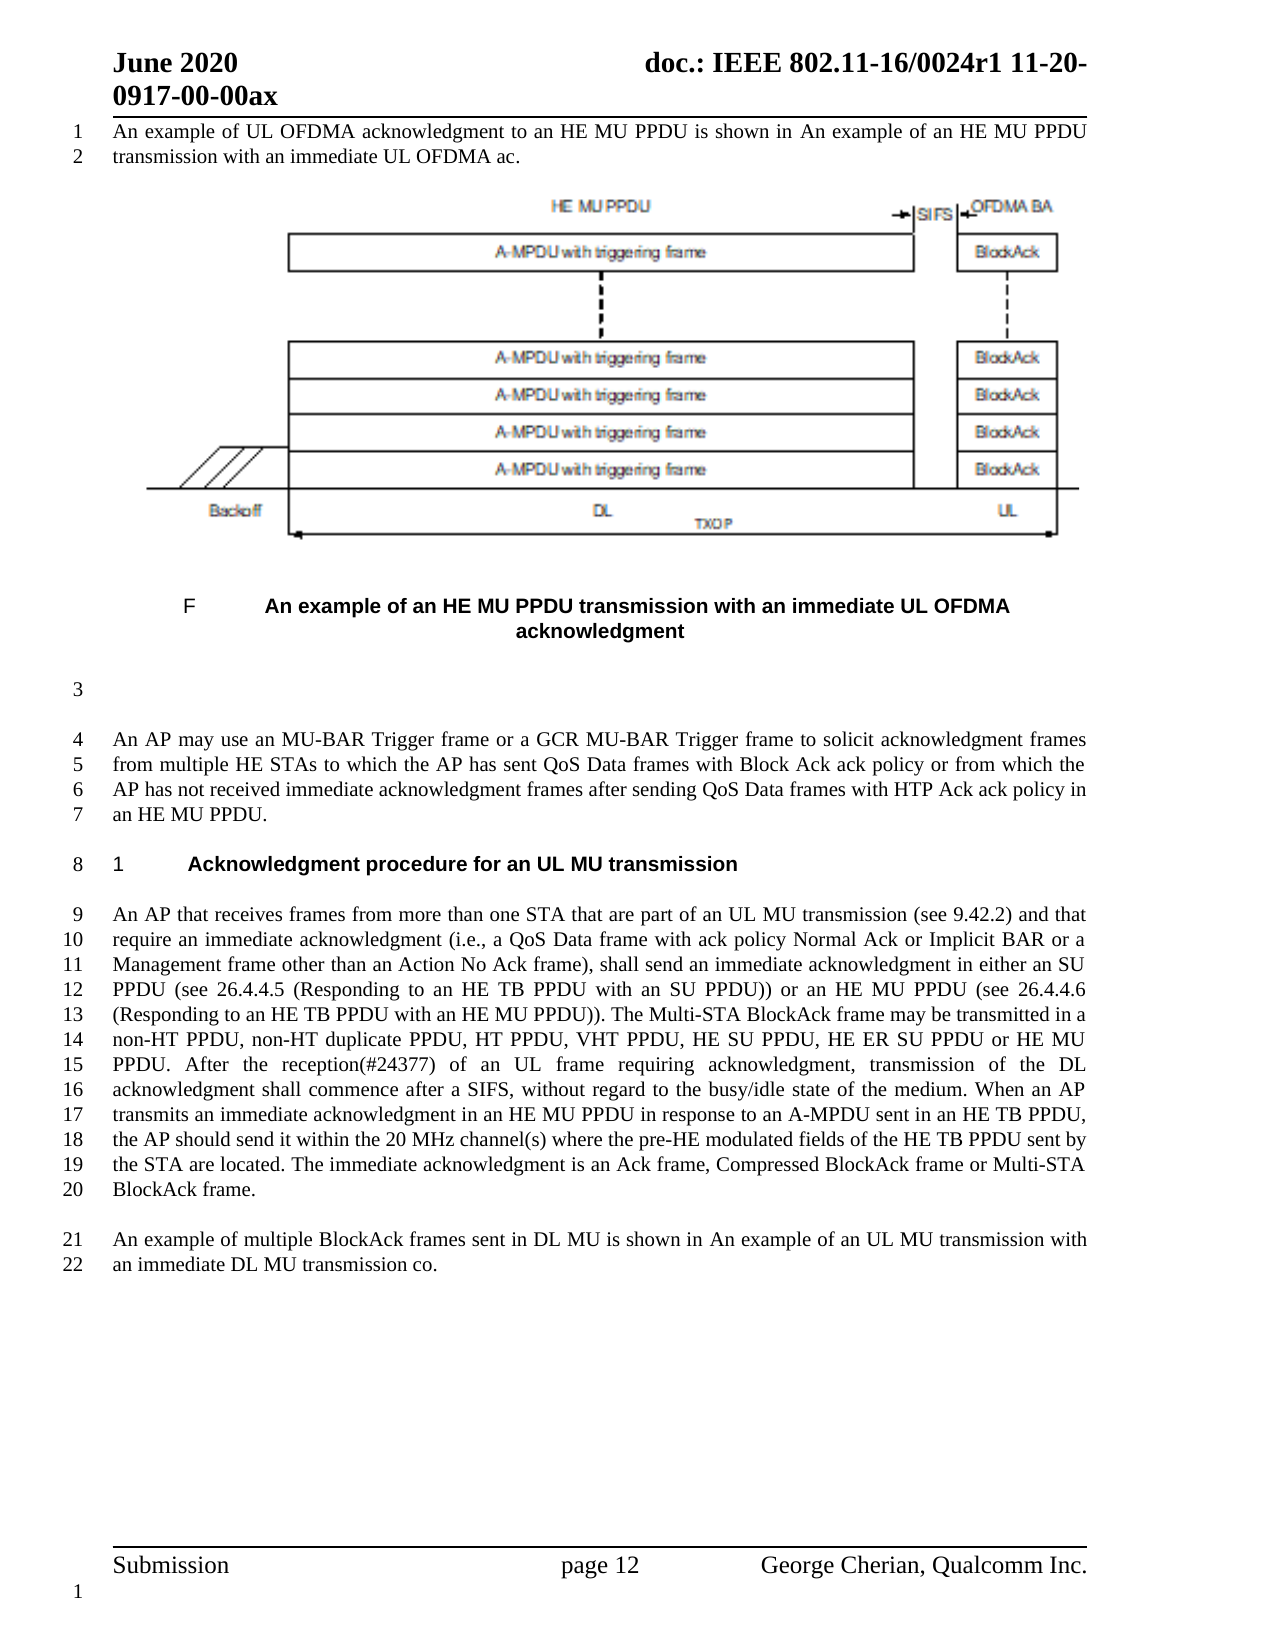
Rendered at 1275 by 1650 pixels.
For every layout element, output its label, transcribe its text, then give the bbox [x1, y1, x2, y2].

table_header [121, 168, 1079, 555]
text An AP may use an MU-BAR Trigger frame or a GCR MU-BAR Trigger frame to solicit acknowledgment frames from multiple HE STAs to which the AP has sent QoS Data frames with Block Ack ack policy or from which the AP has not received immediate acknowledgment frames after sending QoS Data frames with HTP Ack ack policy in an HE MU PPDU. [112, 726, 1087, 826]
text An example of UL OFDMA acknowledgment to an HE MU PPDU is shown in Figure 10-15a (An example of an HE MU PPDU transmission with an immediate UL OFDMA acknowledgment). [112, 118, 1087, 168]
text An AP that receives frames from more than one STA that are part of an UL MU transmission (see 9.42.2) and that require an immediate acknowledgment (i.e., a QoS Data frame with ack policy Normal Ack or Implicit BAR or a Management frame other than an Action No Ack frame), shall send an immediate acknowledgment in either an SU PPDU (see 26.4.4.5 (Responding to an HE TB PPDU with an SU PPDU)) or an HE MU PPDU (see 26.4.4.6 (Responding to an HE TB PPDU with an HE MU PPDU)). The Multi-STA BlockAck frame may be transmitted in a non-HT PPDU, non-HT duplicate PPDU, HT PPDU, VHT PPDU, HE SU PPDU, HE ER SU PPDU or HE MU PPDU. After the reception(#24377) of an UL frame requiring acknowledgment, transmission of the DL acknowledgment shall commence after a SIFS, without regard to the busy/idle state of the medium. When an AP transmits an immediate acknowledgment in an HE MU PPDU in response to an A-MPDU sent in an HE TB PPDU, the AP should send it within the 20 MHz channel(s) where the pre-HE modulated fields of the HE TB PPDU sent by the STA are located. The immediate acknowledgment is an Ack frame, Compressed BlockAck frame or Multi-STA BlockAck frame. [112, 901, 1087, 1201]
text An example of multiple BlockAck frames sent in DL MU is shown in Figure 10-15b (An example of an UL MU transmission with an immediate DL MU transmission containing individually addressed BlockAck frames acknowledging the frames received from the respective STAs). [112, 1226, 1087, 1276]
list Acknowledgment procedure for an UL MU transmission [112, 851, 1087, 876]
table_cell An example of an HE MU PPDU transmission with an immediate UL OFDMA acknowledgment [121, 555, 1079, 651]
